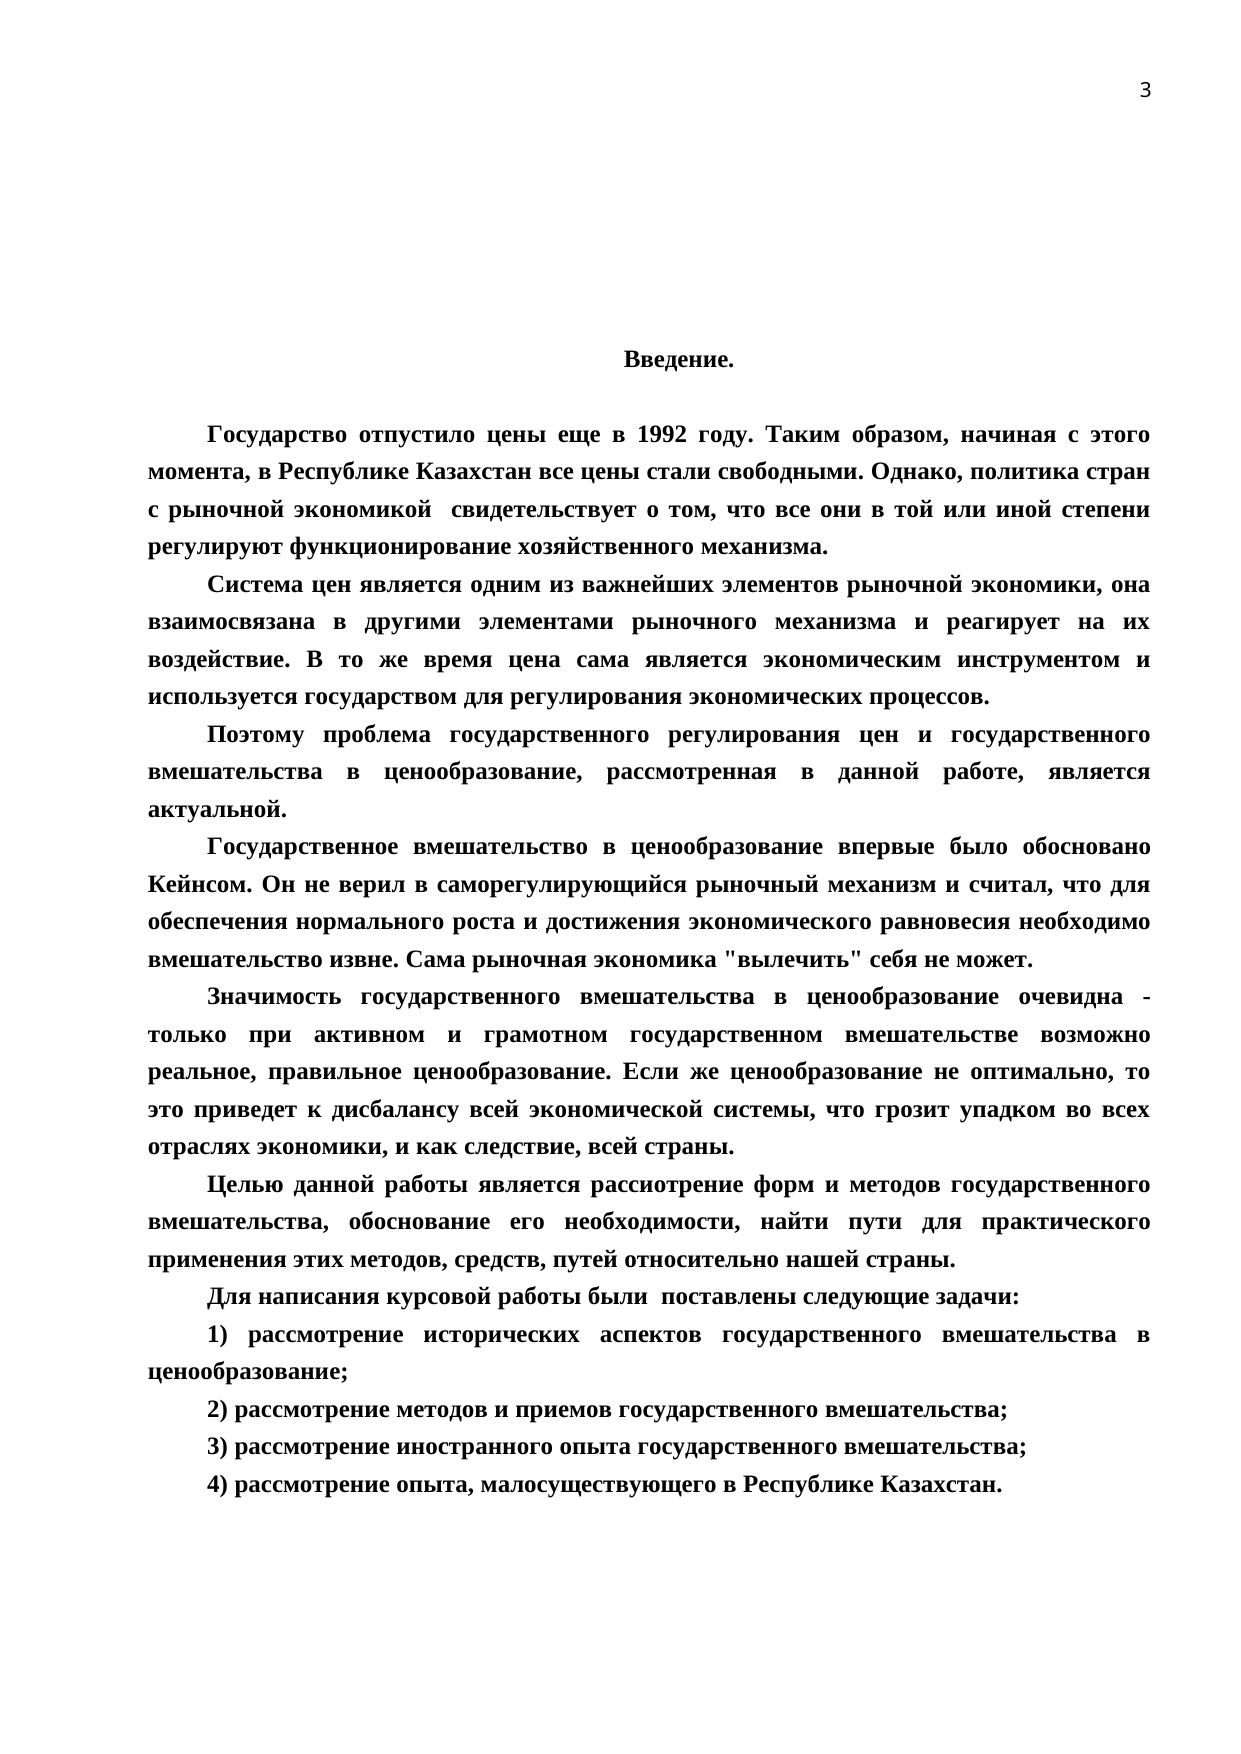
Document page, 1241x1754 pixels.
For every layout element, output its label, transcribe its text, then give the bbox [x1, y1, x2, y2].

text 1) рассмотрение исторических аспектов государственного вмешательства в ценообразование; [148, 1310, 1152, 1385]
text Поэтому проблема государственного регулирования цен и государственного вмешательства в ценообразование, рассмотренная в данной работе, является актуальной. [148, 710, 1152, 823]
text 2) рассмотрение методов и приемов государственного вмешательства; [148, 1385, 1152, 1423]
text Для написания курсовой работы были поставлены следующие задачи: [148, 1273, 1152, 1310]
text Государство отпустило цены еще в 1992 году. Таким образом, начиная с этого момента, в Республике Казахстан все цены стали свободными. Однако, политика стран с рыночной экономикой свидетельствует о том, что все они в той или иной степени регулируют функционирование хозяйственного механизма. [148, 410, 1152, 560]
text Система цен является одним из важнейших элементов рыночной экономики, она взаимосвязана в другими элементами рыночного механизма и реагирует на их воздействие. В то же время цена сама является экономическим инструментом и используется государством для регулирования экономических процессов. [148, 560, 1152, 710]
text Государственное вмешательство в ценообразование впервые было обосновано Кейнсом. Он не верил в саморегулирующийся рыночный механизм и считал, что для обеспечения нормального роста и достижения экономического равновесия необходимо вмешательство извне. Сама рыночная экономика "вылечить" себя не может. [148, 823, 1152, 973]
text Введение. [148, 335, 1152, 410]
text 3) рассмотрение иностранного опыта государственного вмешательства; [148, 1423, 1152, 1460]
text Целью данной работы является рассиотрение форм и методов государственного вмешательства, обоснование его необходимости, найти пути для практического применения этих методов, средств, путей относительно нашей страны. [148, 1160, 1152, 1273]
text Значимость государственного вмешательства в ценообразование очевидна - только при активном и грамотном государственном вмешательстве возможно реальное, правильное ценообразование. Если же ценообразование не оптимально, то это приведет к дисбалансу всей экономической системы, что грозит упадком во всех отраслях экономики, и как следствие, всей страны. [148, 973, 1152, 1160]
text 4) рассмотрение опыта, малосуществующего в Республике Казахстан. [148, 1460, 1152, 1498]
